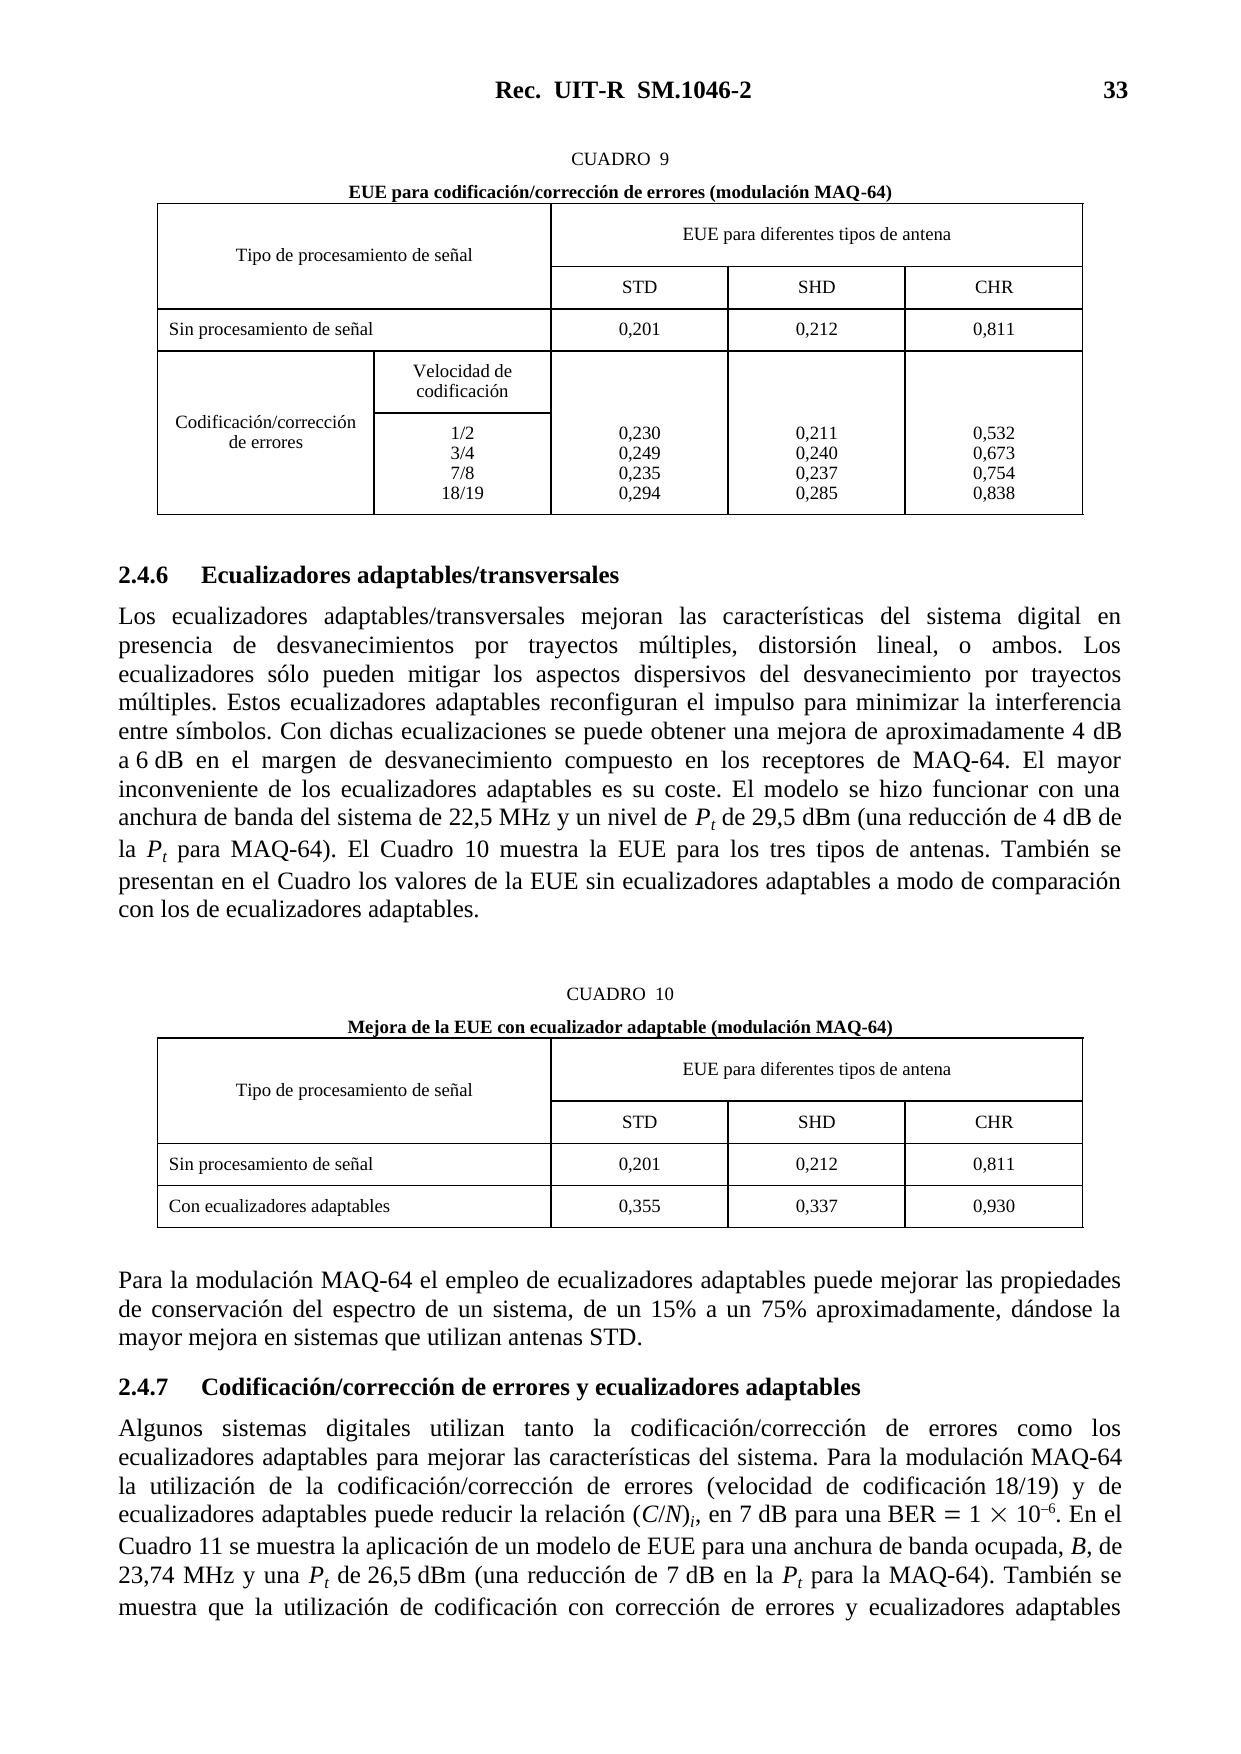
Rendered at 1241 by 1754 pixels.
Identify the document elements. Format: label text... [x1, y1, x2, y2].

table_cell 0,212 [729, 1144, 904, 1185]
table_cell 0,230 0,249 0,235 0,294 [552, 412, 727, 513]
text Para la modulación MAQ-64 el empleo de ecualizadores adaptables puede mejorar las propiedades de conservación del espectro de un sistema, de un 15% a un 75% aproximadamente, dándose la mayor mejora en sistemas que utilizan antenas STD. [118, 1265, 1122, 1351]
text CUADRO 10 [118, 982, 1122, 1004]
table_cell Codificación/corrección de errores [158, 352, 373, 513]
table_cell Sin procesamiento de señal [158, 310, 550, 350]
table_cell SHD [729, 267, 904, 308]
text Los ecualizadores adaptables/transversales mejoran las características del sistema digital en presencia de desvanecimientos por trayectos múltiples, distorsión lineal, o ambos. Los ecualizadores sólo pueden mitigar los aspectos dispersivos del desvanecimiento por trayectos múltiples. Estos ecualizadores adaptables reconfiguran el impulso para minimizar la interferencia entre símbolos. Con dichas ecualizaciones se puede obtener una mejora de aproximadamente 4 dB a 6 dB en el margen de desvanecimiento compuesto en los receptores de MAQ-64. El mayor inconveniente de los ecualizadores adaptables es su coste. El modelo se hizo funcionar con una anchura de banda del sistema de 22,5 MHz y un nivel de Pt de 29,5 dBm (una reducción de 4 dB de la Pt para MAQ-64). El Cuadro 10 muestra la EUE para los tres tipos de antenas. También se presentan en el Cuadro los valores de la EUE sin ecualizadores adaptables a modo de comparación con los de ecualizadores adaptables. [118, 601, 1122, 923]
table_header Tipo de procesamiento de señal [158, 1039, 550, 1142]
text CUADRO 9 [118, 148, 1122, 169]
subtitle 2.4.7 Codificación/corrección de errores y ecualizadores adaptables [118, 1372, 1122, 1401]
title Mejora de la EUE con ecualizador adaptable (modulación MAQ-64) [118, 1016, 1122, 1037]
table_cell STD [552, 267, 727, 308]
table_cell CHR [906, 1102, 1082, 1142]
table_cell SHD [729, 1102, 904, 1142]
table_header EUE para diferentes tipos de antena [552, 204, 1082, 266]
table_cell 0,201 [552, 1144, 727, 1185]
table_cell 0,355 [552, 1186, 727, 1227]
table_cell 0,337 [729, 1186, 904, 1227]
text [118, 1413, 1122, 1620]
table_cell 0,930 [906, 1186, 1082, 1227]
table_cell 0,811 [906, 310, 1082, 350]
table_cell [906, 352, 1082, 412]
table_cell CHR [906, 267, 1082, 308]
table_header EUE para diferentes tipos de antena [552, 1039, 1082, 1100]
table_cell Sin procesamiento de señal [158, 1144, 550, 1185]
table_cell [729, 352, 904, 412]
table_cell 0,532 0,673 0,754 0,838 [906, 412, 1082, 513]
table_cell Velocidad de codificación [375, 352, 550, 412]
table_cell 0,211 0,240 0,237 0,285 [729, 412, 904, 513]
table_cell [552, 352, 727, 412]
table_cell 0,201 [552, 310, 727, 350]
table_cell 1/2 3/4 7/8 18/19 [375, 414, 550, 513]
table_cell STD [552, 1102, 727, 1142]
table_cell 0,212 [729, 310, 904, 350]
title EUE para codificación/corrección de errores (modulación MAQ-64) [118, 181, 1122, 203]
table_cell Con ecualizadores adaptables [158, 1186, 550, 1227]
table_header Tipo de procesamiento de señal [158, 204, 550, 308]
table_cell 0,811 [906, 1144, 1082, 1185]
subtitle 2.4.6 Ecualizadores adaptables/transversales [118, 560, 1122, 589]
